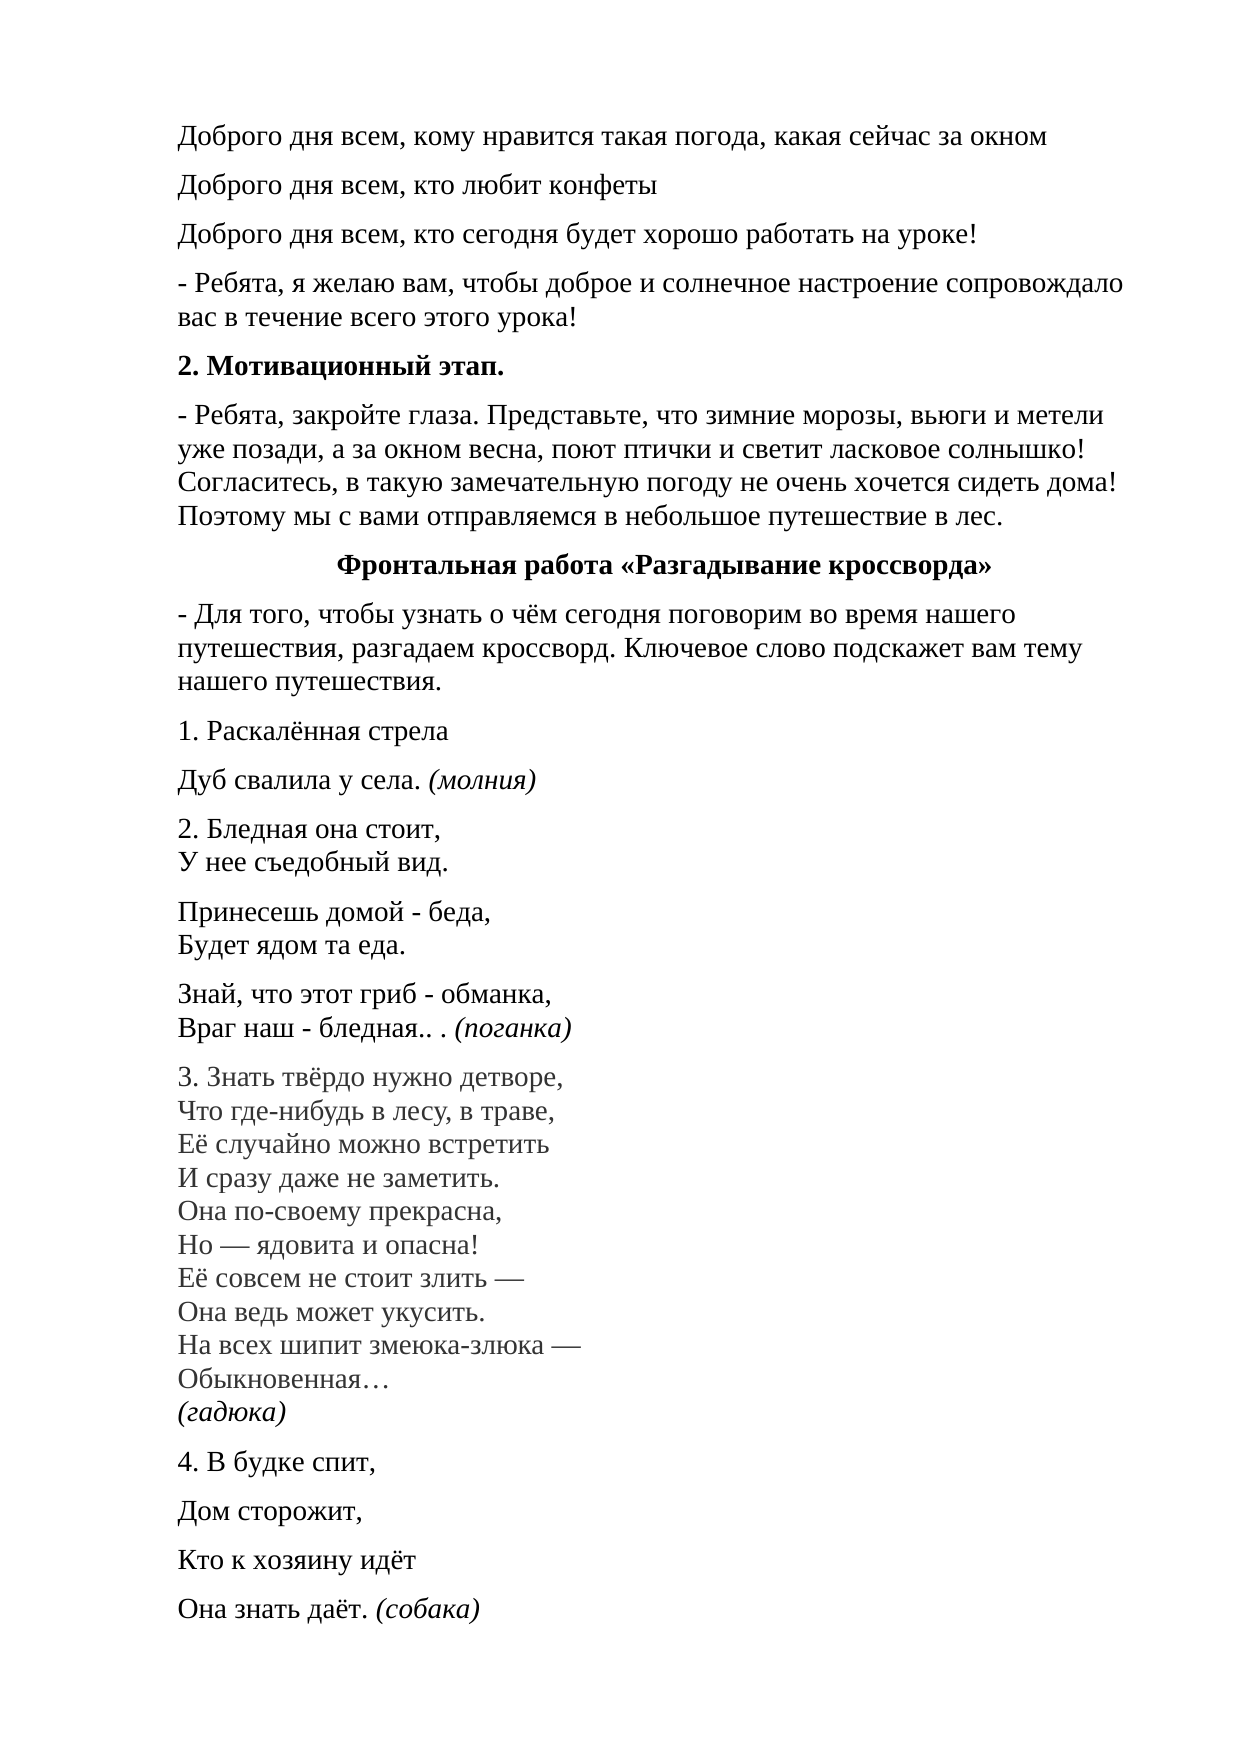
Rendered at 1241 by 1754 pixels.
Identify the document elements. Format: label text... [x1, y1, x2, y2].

text 4. В будке спит, [177, 1444, 1152, 1477]
text - Ребята, закройте глаза. Представьте, что зимние морозы, вьюги и метели уже позади, а за окном весна, поют птички и светит ласковое солнышко! Согласитесь, в такую замечательную погоду не очень хочется сидеть дома! Поэтому мы с вами отправляемся в небольшое путешествие в лес. [177, 397, 1152, 532]
text Фронтальная работа «Разгадывание кроссворда» [177, 547, 1152, 581]
text Доброго дня всем, кто сегодня будет хорошо работать на уроке! [177, 216, 1152, 250]
text Принесешь домой - беда, Будет ядом та еда. [177, 894, 1152, 961]
text 3. Знать твёрдо нужно детворе, Что где-нибудь в лесу, в траве, Её случайно можно встретить И сразу даже не заметить. Она по-своему прекрасна, Но — ядовита и опасна! Её совсем не стоит злить — Она ведь может укусить. На всех шипит змеюка-злюка — Обыкновенная… [177, 1059, 1152, 1394]
text Она знать даёт. (собака) [177, 1591, 1152, 1625]
text - Для того, чтобы узнать о чём сегодня поговорим во время нашего путешествия, разгадаем кроссворд. Ключевое слово подскажет вам тему нашего путешествия. [177, 596, 1152, 697]
text 2. Мотивационный этап. [177, 348, 1152, 382]
text Доброго дня всем, кто любит конфеты [177, 167, 1152, 201]
text Доброго дня всем, кому нравится такая погода, какая сейчас за окном [177, 118, 1152, 152]
text Дуб свалила у села. (молния) [177, 762, 1152, 795]
text Дом сторожит, [177, 1493, 1152, 1526]
text Кто к хозяину идёт [177, 1542, 1152, 1576]
text - Ребята, я желаю вам, чтобы доброе и солнечное настроение сопровождало вас в течение всего этого урока! [177, 266, 1152, 333]
text (гадюка) [177, 1394, 1152, 1428]
text Знай, что этот гриб - обманка, Враг наш - бледная.. . (поганка) [177, 976, 1152, 1043]
text 2. Бледная она стоит, У нее съедобный вид. [177, 811, 1152, 878]
text 1. Раскалённая стрела [177, 713, 1152, 746]
